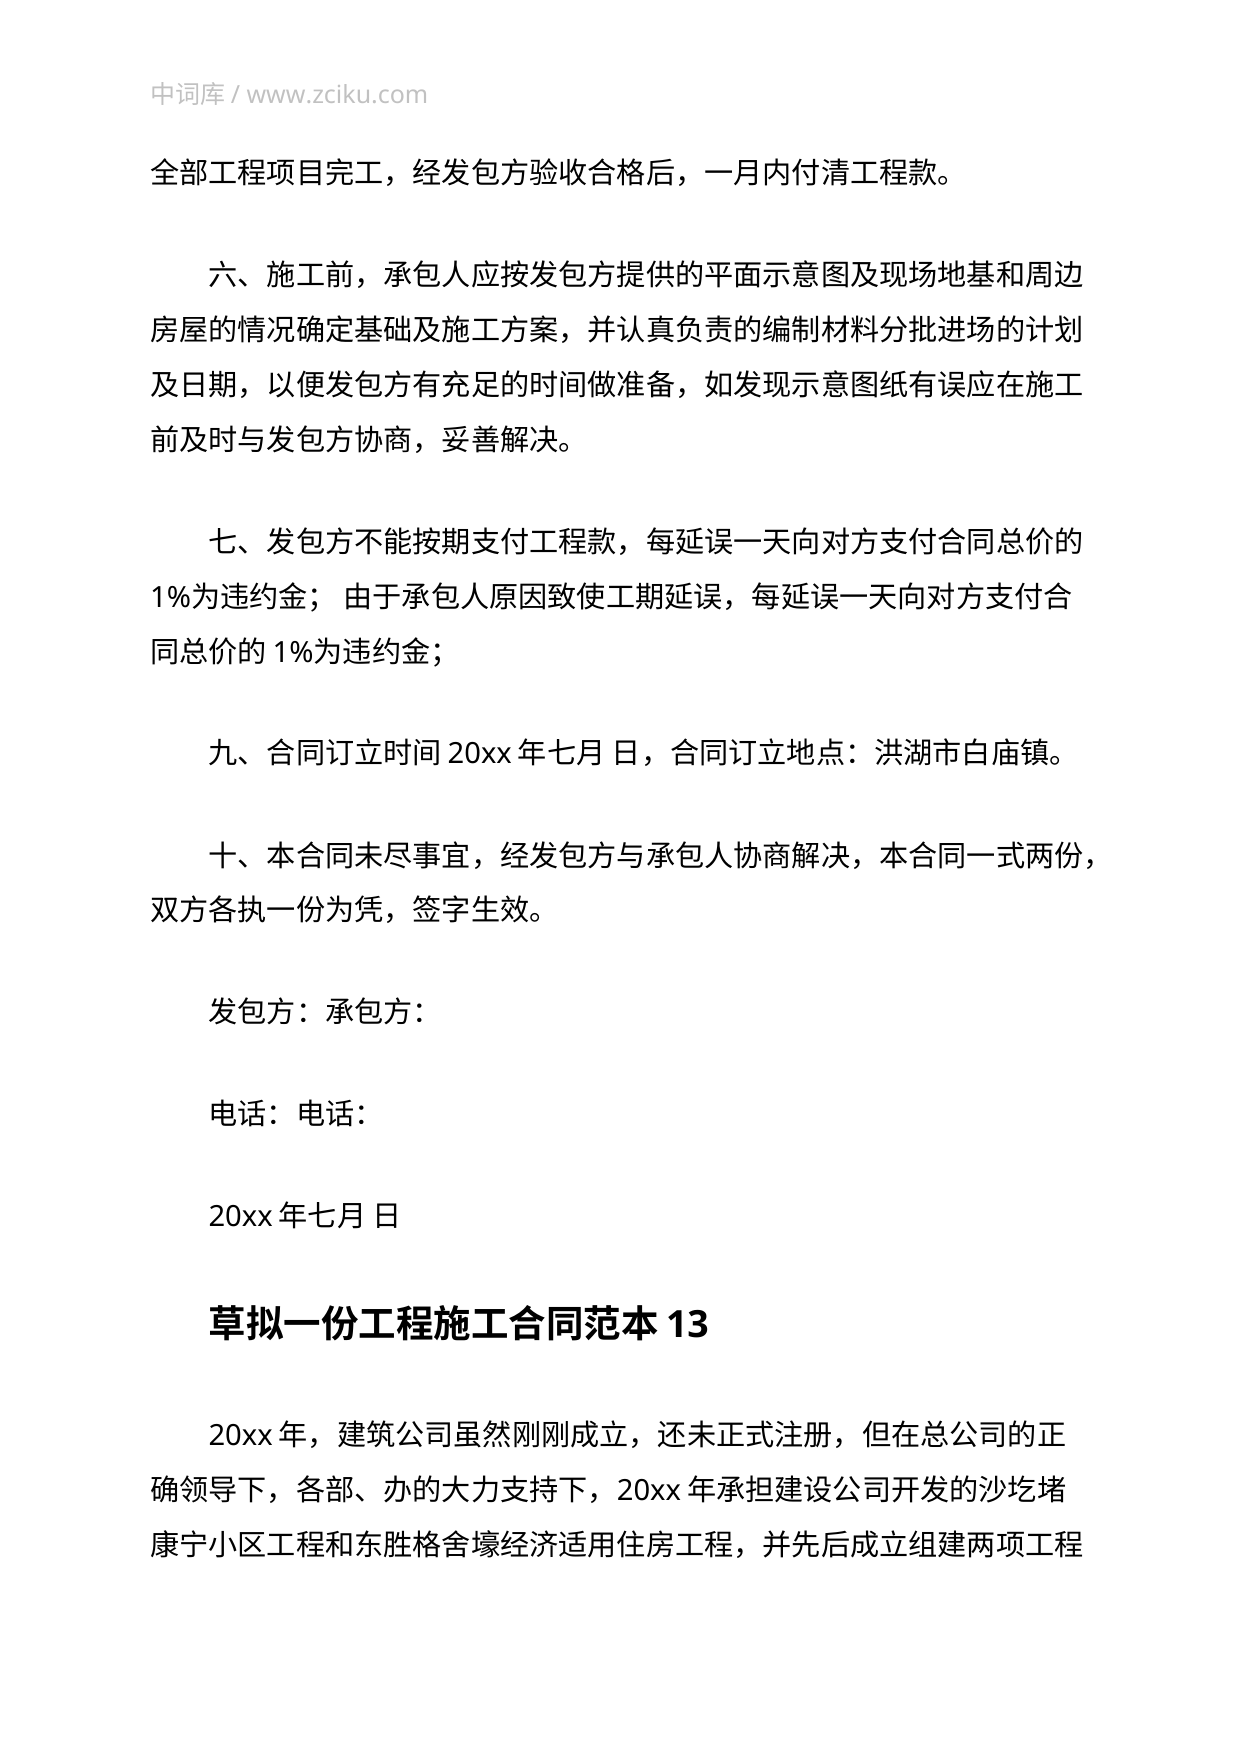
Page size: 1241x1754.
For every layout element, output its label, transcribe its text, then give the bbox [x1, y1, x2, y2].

text 九、合同订立时间20xx年七月 日，合同订立地点：洪湖市白庙镇。 [150, 730, 1090, 772]
text 六、施工前，承包人应按发包方提供的平面示意图及现场地基和周边房屋的情况确定基础及施工方案，并认真负责的编制材料分批进场的计划及日期，以便发包方有充足的时间做准备，如发现示意图纸有误应在施工前及时与发包方协商，妥善解决。 [150, 252, 1090, 459]
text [150, 150, 1090, 192]
text 发包方：承包方： [150, 989, 1090, 1031]
text 七、发包方不能按期支付工程款，每延误一天向对方支付合同总价的1%为违约金； 由于承包人原因致使工期延误，每延误一天向对方支付合同总价的1%为违约金； [150, 518, 1090, 671]
text 电话：电话： [150, 1091, 1090, 1133]
text 十、本合同未尽事宜，经发包方与承包人协商解决，本合同一式两份，双方各执一份为凭，签字生效。 [150, 832, 1090, 929]
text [150, 1412, 1090, 1564]
text 草拟一份工程施工合同范本13 [150, 1294, 1090, 1349]
text 20xx年七月 日 [150, 1192, 1090, 1235]
